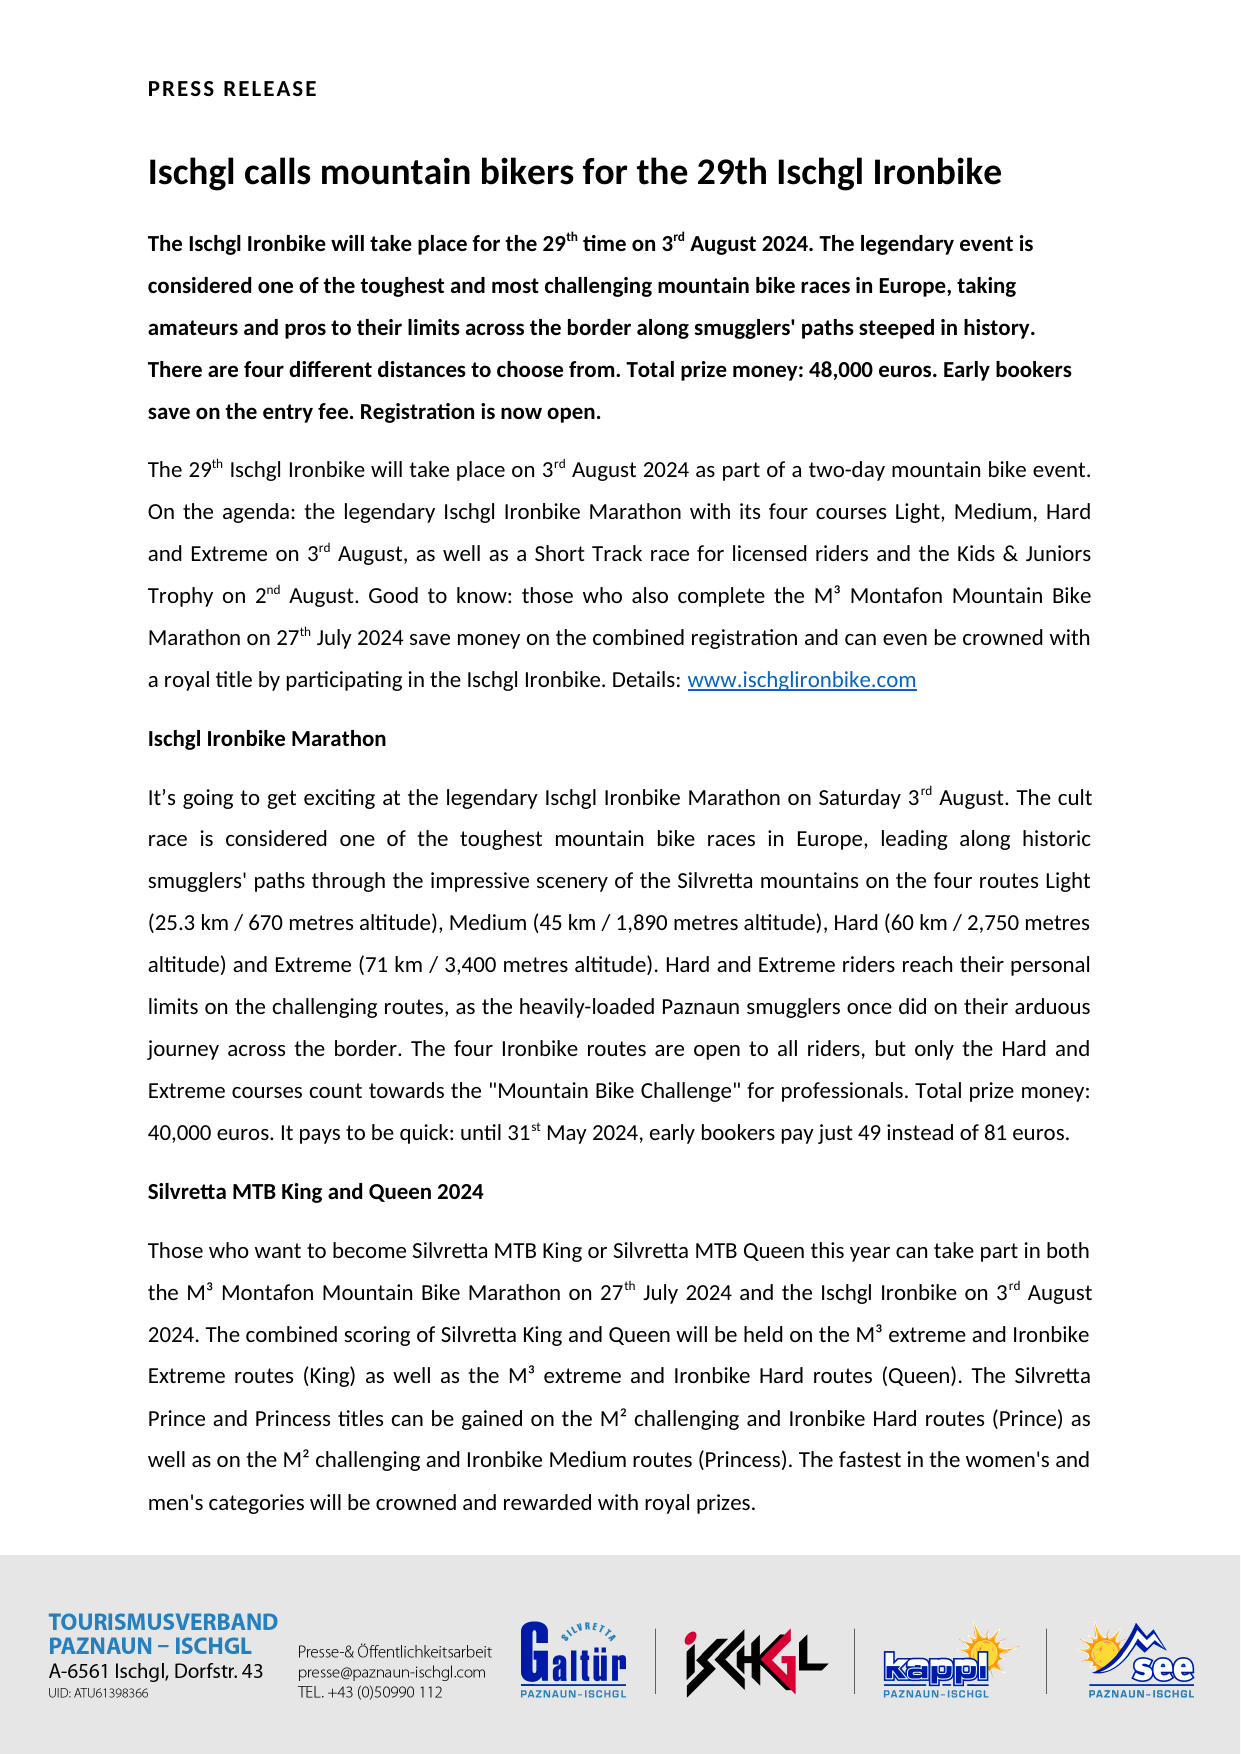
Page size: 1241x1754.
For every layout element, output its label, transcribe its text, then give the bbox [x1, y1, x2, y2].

picture [0, 1555, 1241, 1754]
text Those who want to become Silvretta MTB King or Silvretta MTB Queen this year can take part in both the M³ Montafon Mountain Bike Marathon on 27th July 2024 and the Ischgl Ironbike on 3rd August 2024. The combined scoring of Silvretta King and Queen will be held on the M³ extreme and Ironbike Extreme routes (King) as well as the M³ extreme and Ironbike Hard routes (Queen). The Silvretta Prince and Princess titles can be gained on the M² challenging and Ironbike Hard routes (Prince) as well as on the M² challenging and Ironbike Medium routes (Princess). The fastest in the women's and men's categories will be crowned and rewarded with royal prizes. [148, 1236, 1093, 1516]
text Ischgl calls mountain bikers for the 29th Ischgl Ironbike [148, 148, 1093, 193]
text The 29th Ischgl Ironbike will take place on 3rd August 2024 as part of a two-day mountain bike event. On the agenda: the legendary Ischgl Ironbike Marathon with its four courses Light, Medium, Hard and Extreme on 3rd August, as well as a Short Track race for licensed riders and the Kids & Juniors Trophy on 2nd August. Good to know: those who also complete the M³ Montafon Mountain Bike Marathon on 27th July 2024 save money on the combined registration and can even be crowned with a royal title by participating in the Ischgl Ironbike. Details: www.ischglironbike.com [148, 455, 1093, 693]
text It’s going to get exciting at the legendary Ischgl Ironbike Marathon on Saturday 3rd August. The cult race is considered one of the toughest mountain bike races in Europe, leading along historic smugglers' paths through the impressive scenery of the Silvretta mountains on the four routes Light (25.3 km / 670 metres altitude), Medium (45 km / 1,890 metres altitude), Hard (60 km / 2,750 metres altitude) and Extreme (71 km / 3,400 metres altitude). Hard and Extreme riders reach their personal limits on the challenging routes, as the heavily-loaded Paznaun smugglers once did on their arduous journey across the border. The four Ironbike routes are open to all riders, but only the Hard and Extreme courses count towards the "Mountain Bike Challenge" for professionals. Total prize money: 40,000 euros. It pays to be quick: until 31st May 2024, early bookers pay just 49 instead of 81 euros. [148, 783, 1093, 1146]
text Ischgl Ironbike Marathon [148, 724, 1093, 752]
text Silvretta MTB King and Queen 2024 [148, 1177, 1093, 1205]
text The Ischgl Ironbike will take place for the 29th time on 3rd August 2024. The legendary event is considered one of the toughest and most challenging mountain bike races in Europe, taking amateurs and pros to their limits across the border along smugglers' paths steeped in history. There are four different distances to choose from. Total prize money: 48,000 euros. Early bookers save on the entry fee. Registration is now open. [148, 229, 1093, 425]
